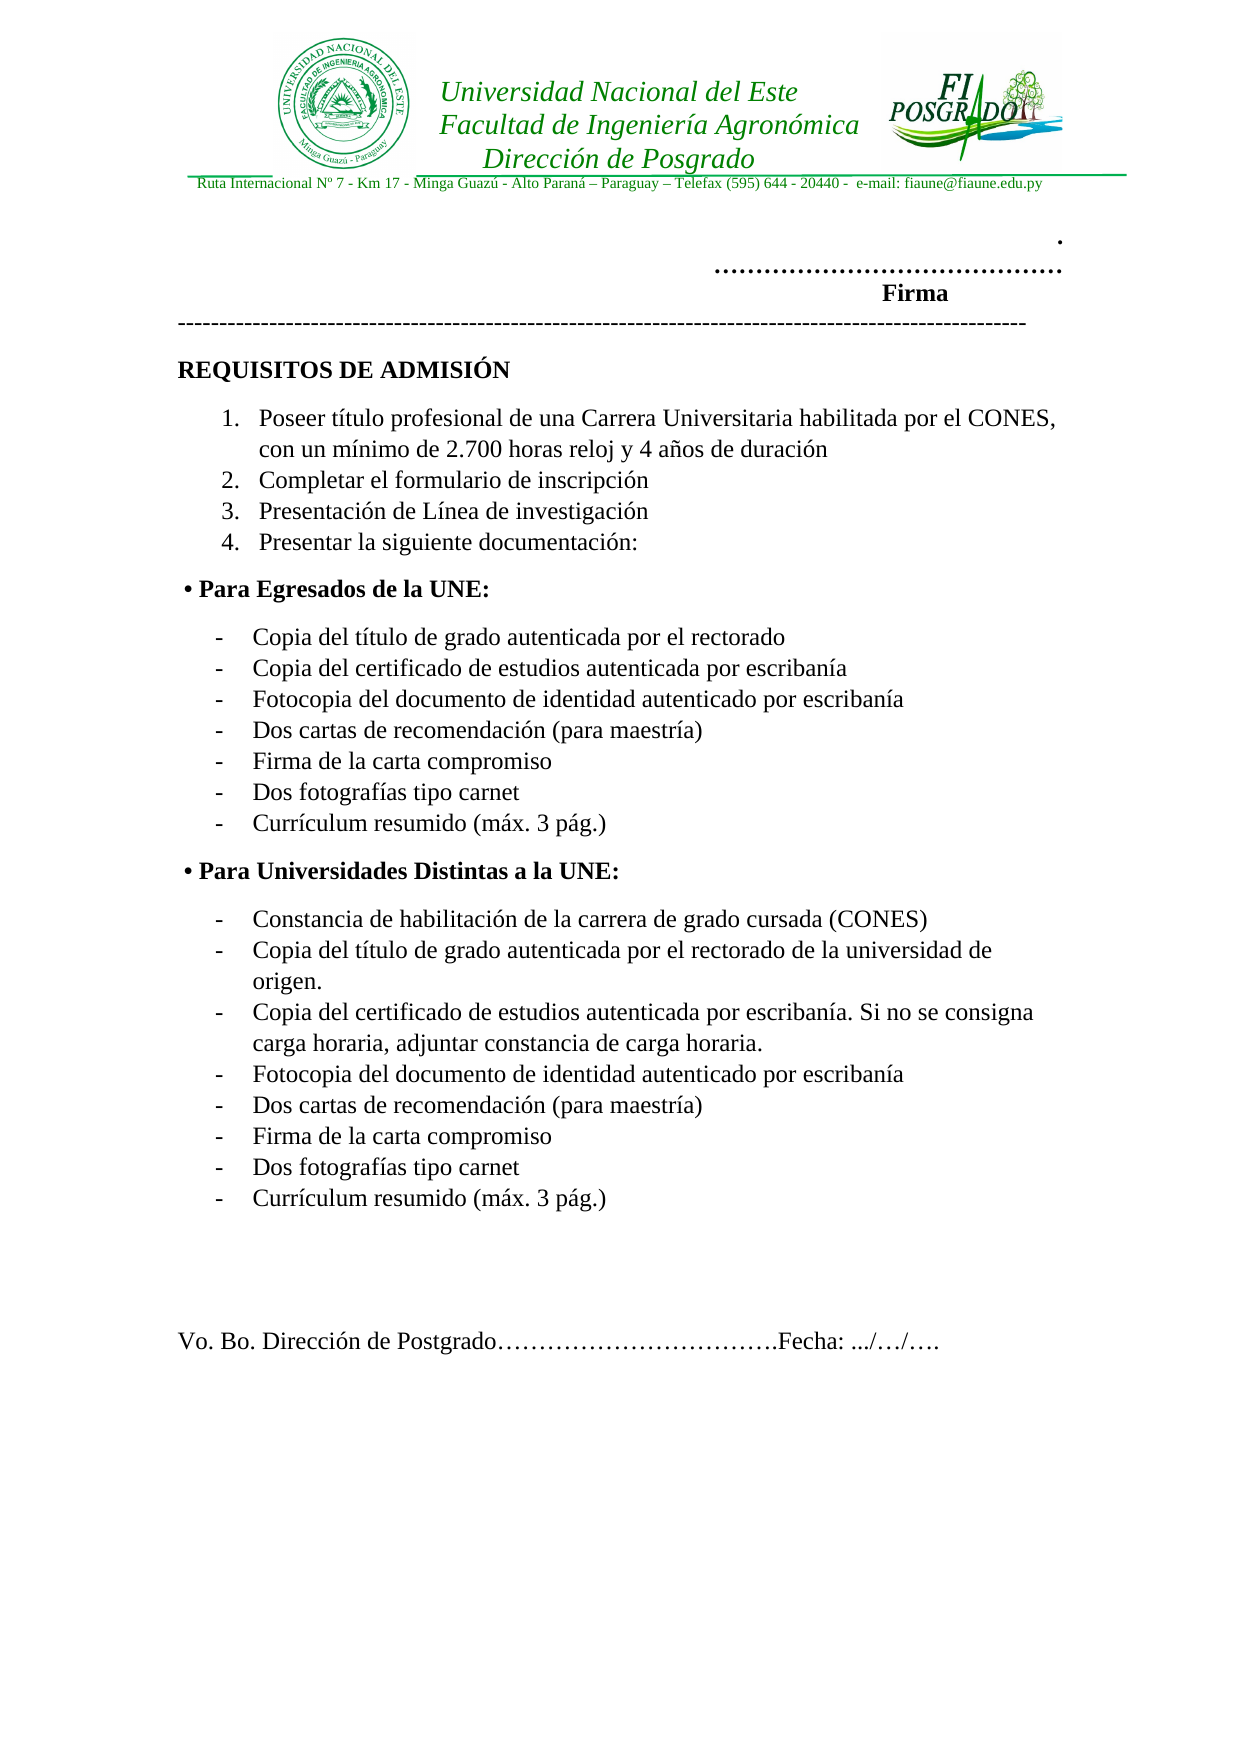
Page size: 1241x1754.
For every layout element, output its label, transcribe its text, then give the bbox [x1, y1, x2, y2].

picture [881, 32, 1063, 172]
text • Para Egresados de la UNE: [177, 574, 1063, 603]
list Fotocopia del documento de identidad autenticado por escribanía [215, 1059, 1063, 1088]
text ------------------------------------------------------------------------------------------------------ [177, 307, 1063, 336]
list Copia del título de grado autenticada por el rectorado [215, 622, 1063, 651]
list Copia del título de grado autenticada por el rectorado de la universidad de origen. [215, 935, 1063, 995]
list Dos cartas de recomendación (para maestría) [215, 1090, 1063, 1119]
text REQUISITOS DE ADMISIÓN [177, 355, 1063, 384]
list Dos cartas de recomendación (para maestría) [215, 715, 1063, 744]
text Firma [693, 278, 1063, 307]
list Completar el formulario de inscripción [221, 465, 1063, 493]
picture [272, 32, 417, 178]
list Poseer título profesional de una Carrera Universitaria habilitada por el CONES, con un mínimo de 2.700 horas reloj y 4 años de duración [221, 403, 1063, 462]
list Firma de la carta compromiso [215, 1121, 1063, 1150]
list Constancia de habilitación de la carrera de grado cursada (CONES) [215, 904, 1063, 933]
list Copia del certificado de estudios autenticada por escribanía. Si no se consigna carga horaria, adjuntar constancia de carga horaria. [215, 997, 1063, 1057]
list Currículum resumido (máx. 3 pág.) [215, 1183, 1063, 1212]
list Dos fotografías tipo carnet [215, 1152, 1063, 1181]
text .…………………………………… [177, 221, 1063, 278]
list Presentación de Línea de investigación [221, 496, 1063, 524]
list Currículum resumido (máx. 3 pág.) [215, 808, 1063, 837]
list Fotocopia del documento de identidad autenticado por escribanía [215, 684, 1063, 713]
text Vo. Bo. Dirección de Postgrado…………………………….Fecha: .../…/…. [177, 1326, 1063, 1355]
list Dos fotografías tipo carnet [215, 777, 1063, 806]
list Presentar la siguiente documentación: [221, 527, 1063, 556]
list Firma de la carta compromiso [215, 746, 1063, 775]
list Copia del certificado de estudios autenticada por escribanía [215, 653, 1063, 682]
text • Para Universidades Distintas a la UNE: [177, 856, 1063, 885]
